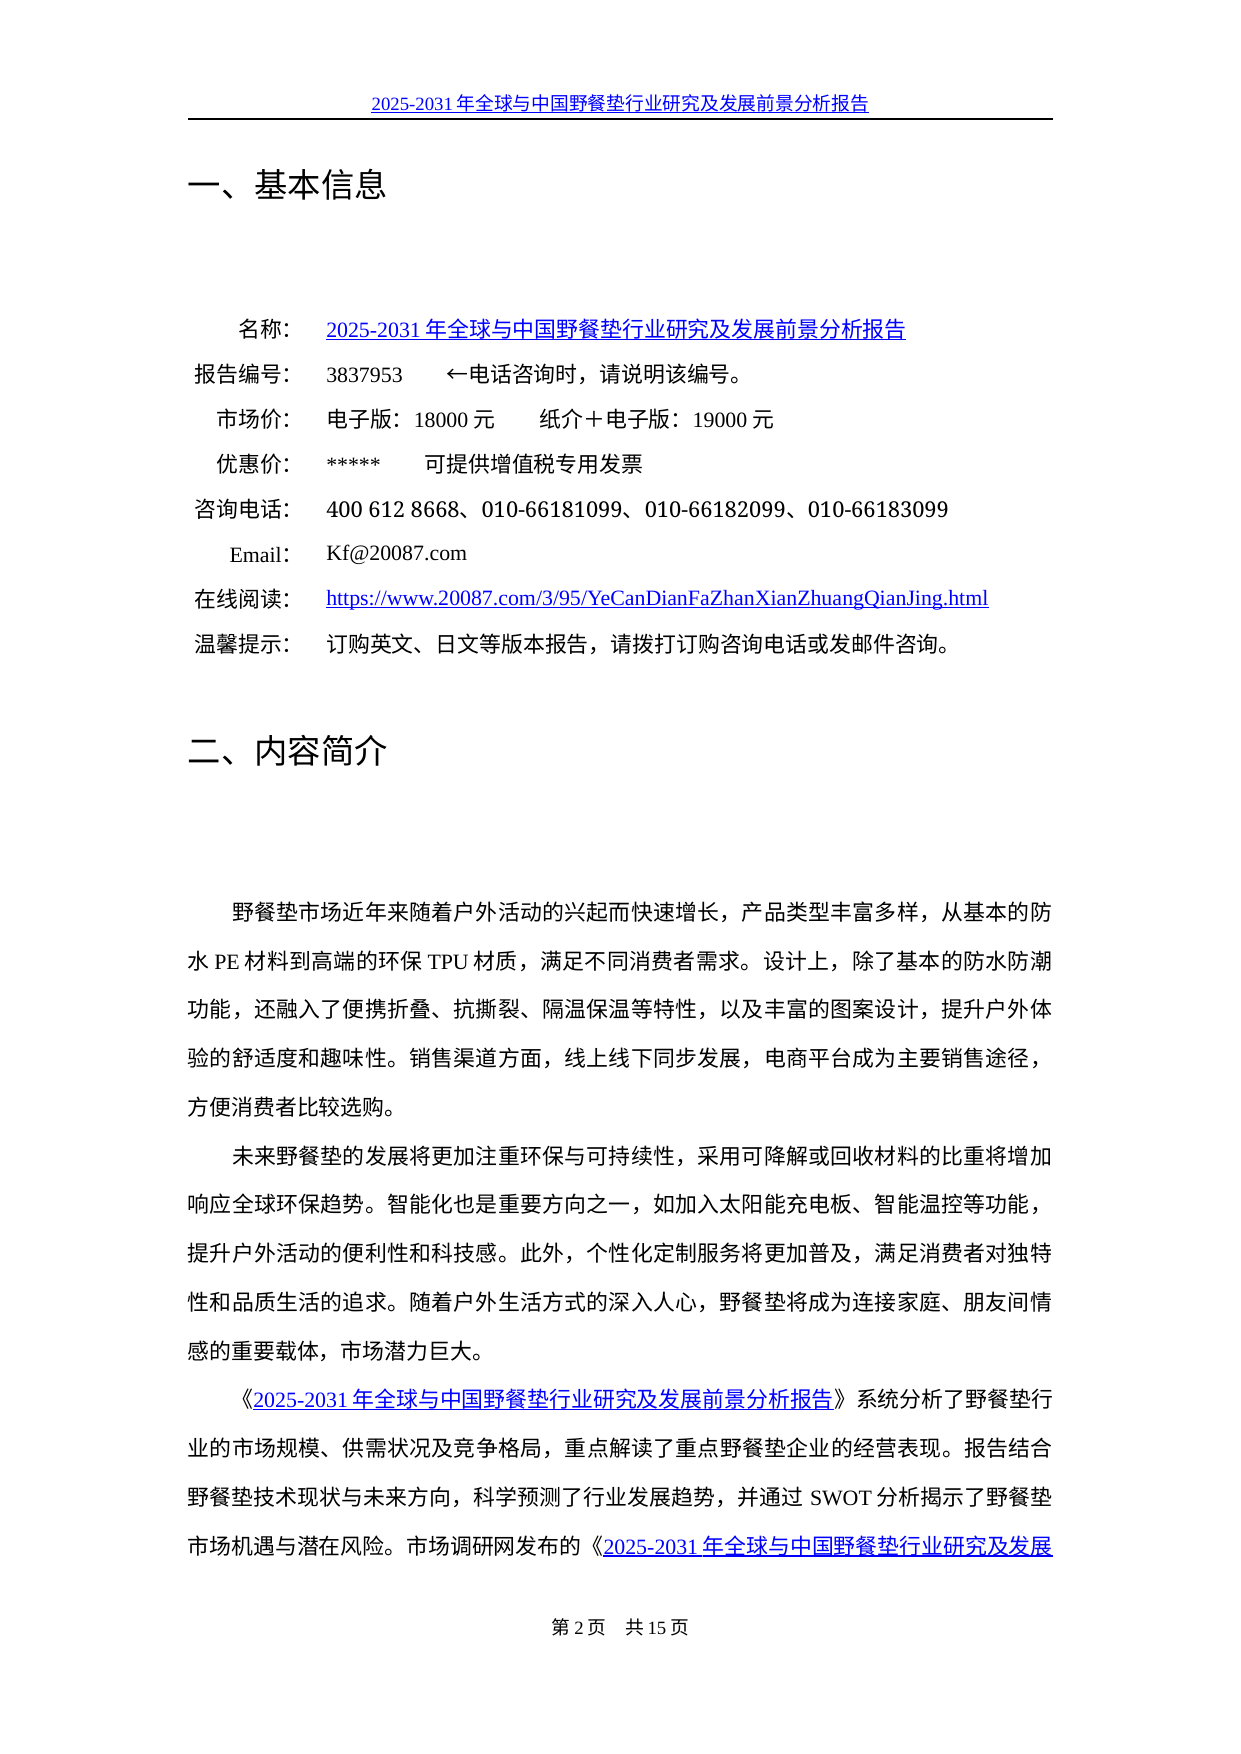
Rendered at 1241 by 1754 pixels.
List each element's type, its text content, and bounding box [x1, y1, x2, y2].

table_cell 咨询电话： [167, 492, 315, 537]
table_cell 报告编号： [167, 357, 315, 402]
table_header 2025-2031年全球与中国野餐垫行业研究及发展前景分析报告 [315, 312, 1073, 357]
table_header 名称： [167, 312, 315, 357]
table_cell 订购英文、日文等版本报告，请拨打订购咨询电话或发邮件咨询。 [315, 627, 1073, 672]
table_cell 3837953 ←电话咨询时，请说明该编号。 [315, 357, 1073, 402]
table_cell 在线阅读： [167, 582, 315, 627]
table_cell ***** 可提供增值税专用发票 [315, 447, 1073, 492]
table_cell [315, 582, 1073, 627]
table_cell Email： [167, 537, 315, 582]
title 二、内容简介 [187, 717, 1053, 782]
table_cell 市场价： [167, 402, 315, 447]
table_cell Kf@20087.com [315, 537, 1073, 582]
table_cell 400 612 8668、010-66181099、010-66182099、010-66183099 [315, 492, 1073, 537]
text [187, 894, 1053, 1561]
table_cell 优惠价： [167, 447, 315, 492]
title 一、基本信息 [187, 150, 1053, 215]
table_cell 温馨提示： [167, 627, 315, 672]
table_cell 电子版：18000 元 纸介＋电子版：19000 元 [315, 402, 1073, 447]
